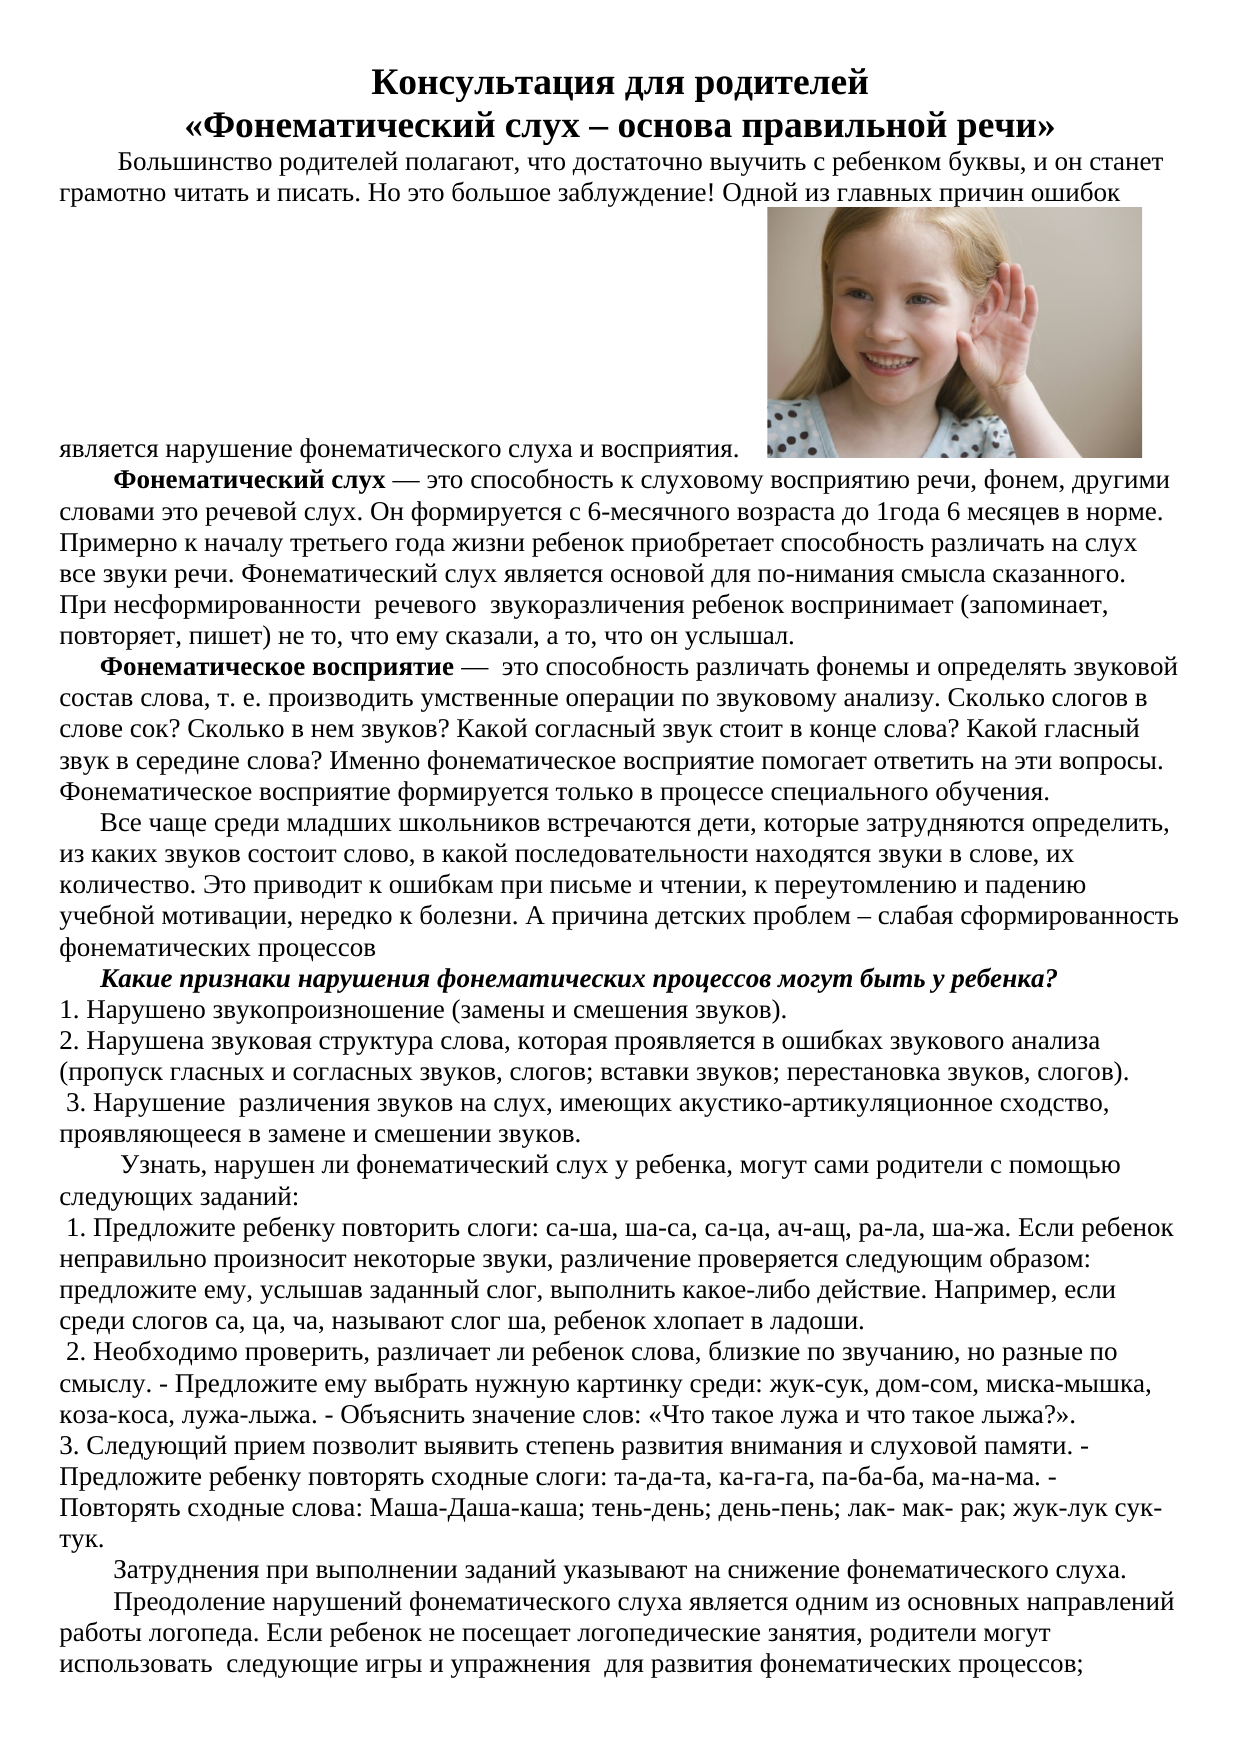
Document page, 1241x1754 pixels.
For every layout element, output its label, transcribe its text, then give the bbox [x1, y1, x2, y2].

text 3. Следующий прием позволит выявить степень развития внимания и слуховой памяти. - Предложите ребенку повторять сходные слоги: та-да-та, ка-га-га, па-ба-ба, ма-на-ма. - Повторять сходные слова: Маша-Даша-каша; тень-день; день-пень; лак- мак- рак; жук-лук сук-тук. [59, 1429, 1181, 1553]
text 1. Предложите ребенку повторить слоги: са-ша, ша-са, са-ца, ач-ащ, ра-ла, ша-жа. Если ребенок неправильно произносит некоторые звуки, различение проверяется следующим образом: предложите ему, услышав заданный слог, выполнить какое-либо действие. Например, если среди слогов са, ца, ча, называют слог ша, ребенок хлопает в ладоши. [59, 1211, 1181, 1336]
text Фонематическое восприятие — это способность различать фонемы и определять звуковой состав слова, т. е. производить умственные операции по звуковому анализу. Сколько слогов в слове сок? Сколько в нем звуков? Какой согласный звук стоит в конце слова? Какой гласный звук в середине слова? Именно фонематическое восприятие помогает ответить на эти вопросы. Фонематическое восприятие формируется только в процессе специального обучения. Все чаще среди младших школьников встречаются дети, которые затрудняются определить, из каких звуков состоит слово, в какой последовательности находятся звуки в слове, их количество. Это приводит к ошибкам при письме и чтении, к переутомлению и падению учебной мотивации, нередко к болезни. А причина детских проблем – слабая сформированность фонематических процессов [59, 650, 1181, 962]
text 1. Нарушено звукопроизношение (замены и смешения звуков). [59, 993, 1181, 1024]
text Узнать, нарушен ли фонематический слух у ребенка, могут сами родители с помощью следующих заданий: [59, 1149, 1181, 1211]
text Затруднения при выполнении заданий указывают на снижение фонематического слуха. [59, 1553, 1181, 1585]
text 2. Необходимо проверить, различает ли ребенок слова, близкие по звучанию, но разные по смыслу. - Предложите ему выбрать нужную картинку среди: жук-сук, дом-сом, миска-мышка, коза-коса, лужа-лыжа. - Объяснить значение слов: «Что такое лужа и что такое лыжа?». [59, 1336, 1181, 1429]
text Консультация для родителей [59, 59, 1181, 102]
text Преодоление нарушений фонематического слуха является одним из основных направлений работы логопеда. Если ребенок не посещает логопедические занятия, родители могут использовать следующие игры и упражнения для развития фонематических процессов; [59, 1585, 1181, 1678]
text Фонематический слух — это способность к слуховому восприятию речи, фонем, другими словами это речевой слух. Он формируется с 6-месячного возраста до 1года 6 месяцев в норме. Примерно к началу третьего года жизни ребенок приобретает способность различать на слух все звуки речи. Фонематический слух является основой для по-нимания смысла сказанного. При несформированности речевого звукоразличения ребенок воспринимает (запоминает, повторяет, пишет) не то, что ему сказали, а то, что он услышал. [59, 463, 1181, 650]
text Какие признаки нарушения фонематических процессов могут быть у ребенка? [59, 962, 1181, 993]
text 2. Нарушена звуковая структура слова, которая проявляется в ошибках звукового анализа (пропуск гласных и согласных звуков, слогов; вставки звуков; перестановка звуков, слогов). [59, 1024, 1181, 1086]
text «Фонематический слух – основа правильной речи» [59, 102, 1181, 145]
picture [767, 207, 1143, 458]
text 3. Нарушение различения звуков на слух, имеющих акустико-артикуляционное сходство, проявляющееся в замене и смешении звуков. [59, 1086, 1181, 1149]
